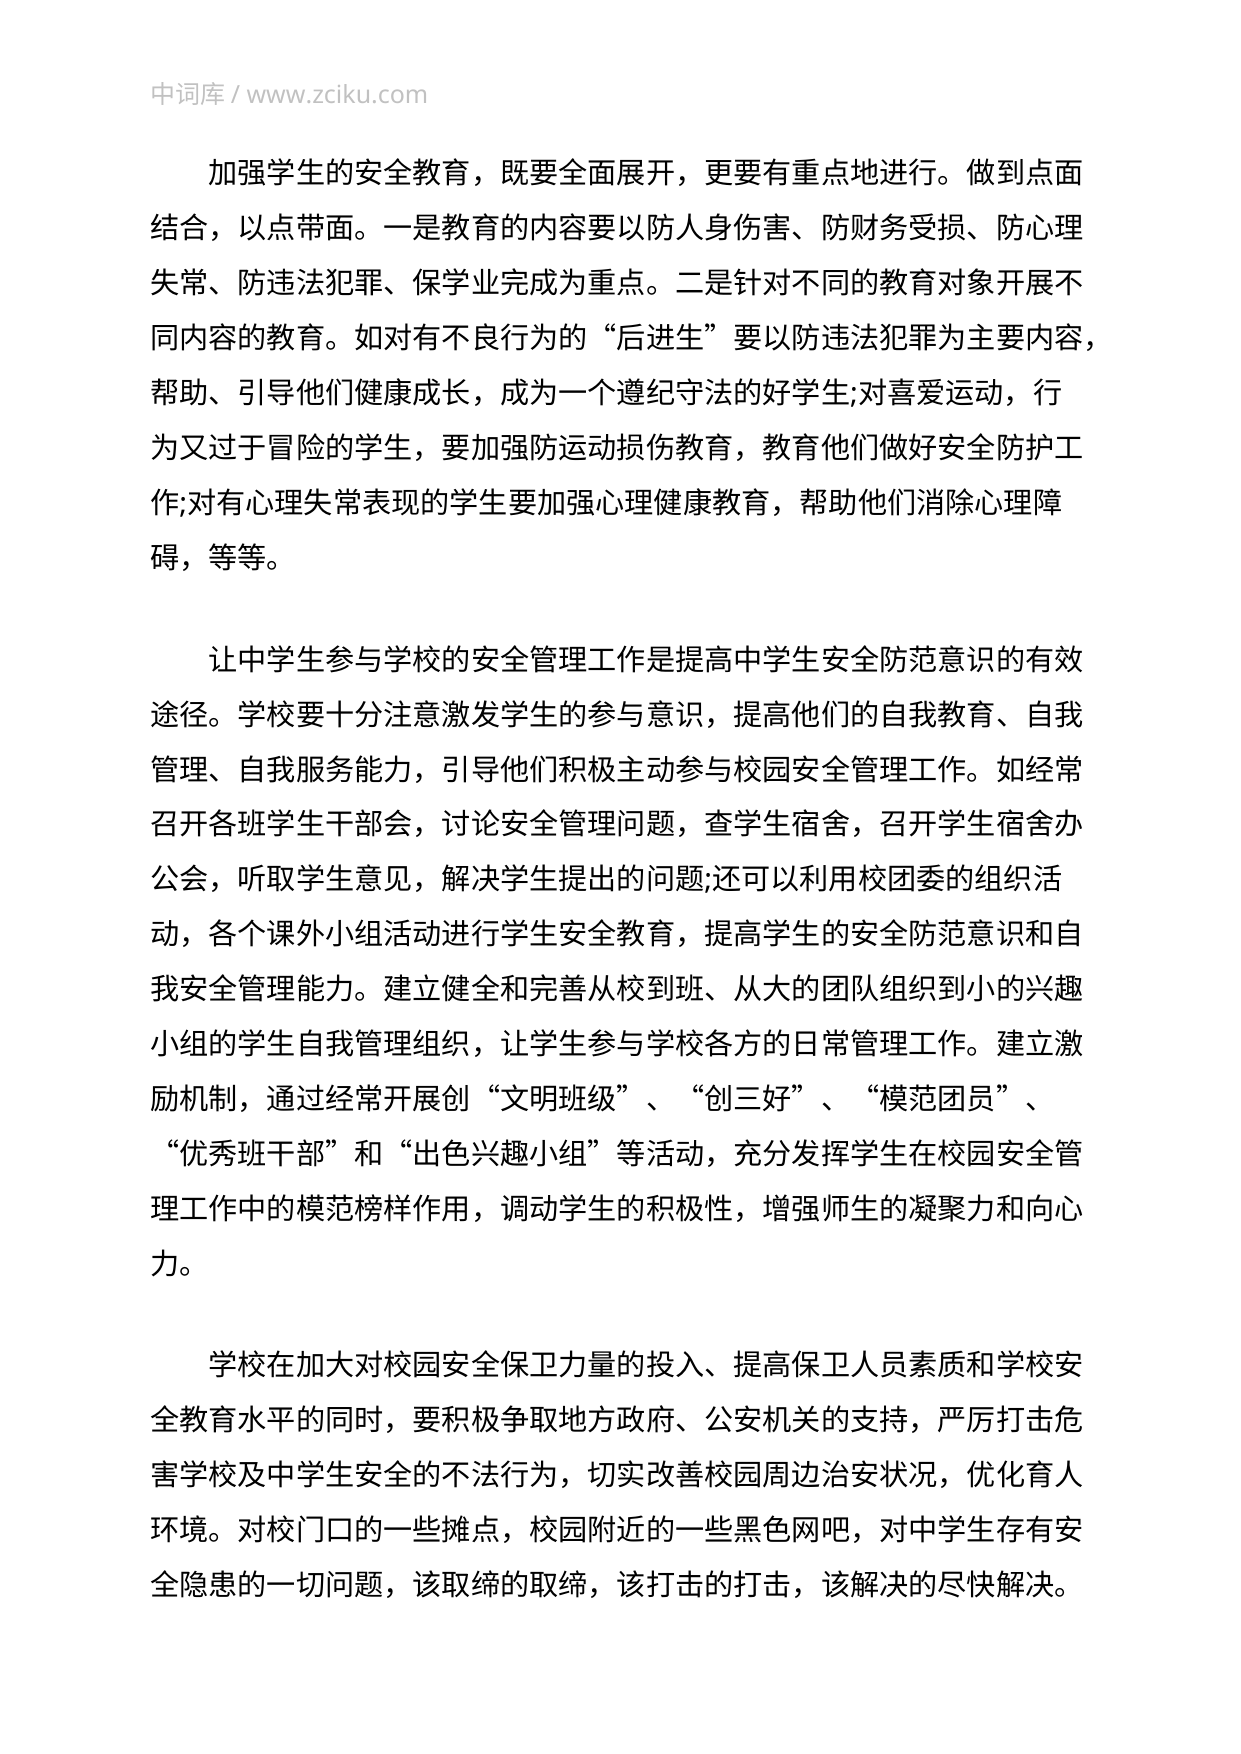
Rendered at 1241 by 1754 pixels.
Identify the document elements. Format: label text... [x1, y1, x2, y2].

text 让中学生参与学校的安全管理工作是提高中学生安全防范意识的有效途径。学校要十分注意激发学生的参与意识，提高他们的自我教育、自我管理、自我服务能力，引导他们积极主动参与校园安全管理工作。如经常召开各班学生干部会，讨论安全管理问题，查学生宿舍，召开学生宿舍办公会，听取学生意见，解决学生提出的问题;还可以利用校团委的组织活动，各个课外小组活动进行学生安全教育，提高学生的安全防范意识和自我安全管理能力。建立健全和完善从校到班、从大的团队组织到小的兴趣小组的学生自我管理组织，让学生参与学校各方的日常管理工作。建立激励机制，通过经常开展创“文明班级”、“创三好”、“模范团员”、“优秀班干部”和“出色兴趣小组”等活动，充分发挥学生在校园安全管理工作中的模范榜样作用，调动学生的积极性，增强师生的凝聚力和向心力。 [150, 636, 1090, 1282]
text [150, 1342, 1090, 1604]
text 加强学生的安全教育，既要全面展开，更要有重点地进行。做到点面结合，以点带面。一是教育的内容要以防人身伤害、防财务受损、防心理失常、防违法犯罪、保学业完成为重点。二是针对不同的教育对象开展不同内容的教育。如对有不良行为的“后进生”要以防违法犯罪为主要内容，帮助、引导他们健康成长，成为一个遵纪守法的好学生;对喜爱运动，行为又过于冒险的学生，要加强防运动损伤教育，教育他们做好安全防护工作;对有心理失常表现的学生要加强心理健康教育，帮助他们消除心理障碍，等等。 [150, 150, 1090, 577]
